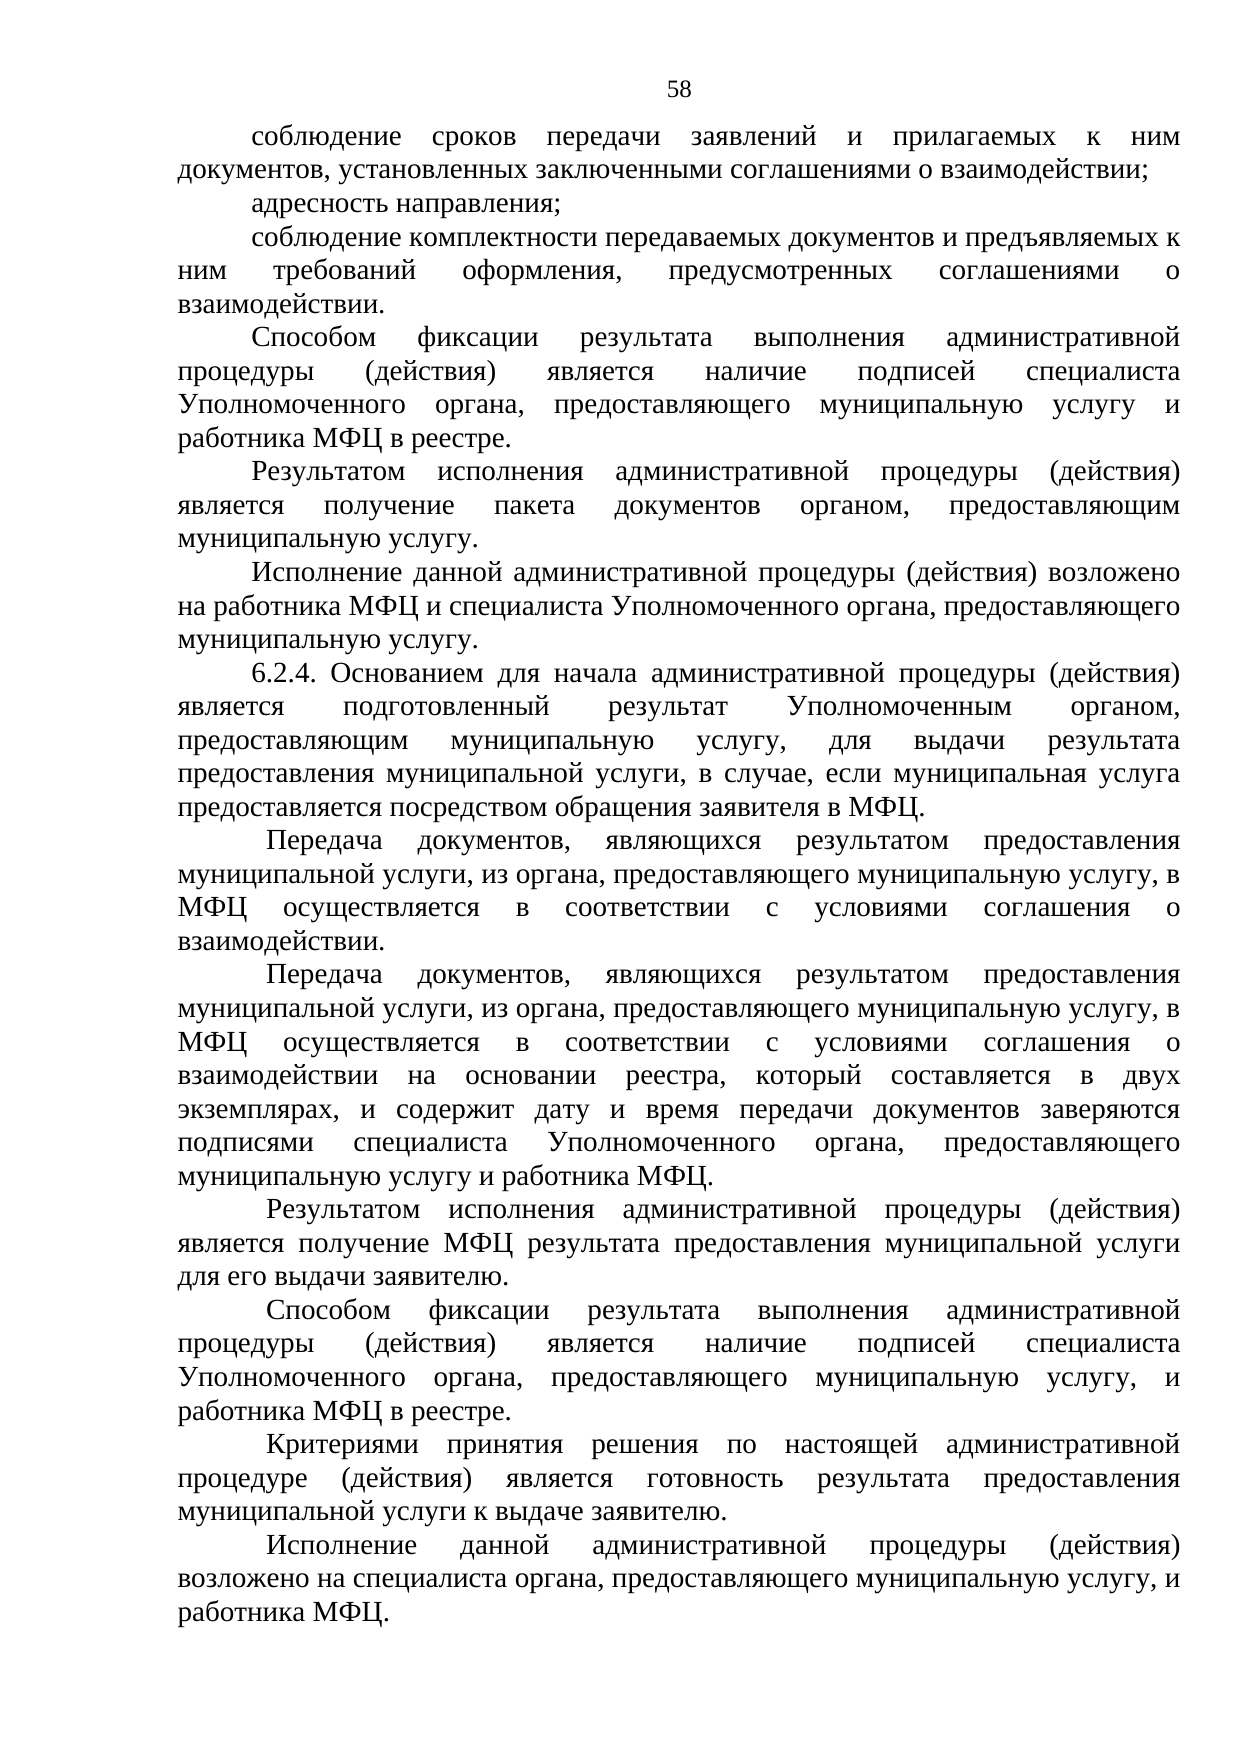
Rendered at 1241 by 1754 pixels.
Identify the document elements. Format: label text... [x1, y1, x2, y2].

text Передача документов, являющихся результатом предоставления муниципальной услуги, из органа, предоставляющего муниципальную услугу, в МФЦ осуществляется в соответствии с условиями соглашения о взаимодействии на основании реестра, который составляется в двух экземплярах, и содержит дату и время передачи документов заверяются подписями специалиста Уполномоченного органа, предоставляющего муниципальную услугу и работника МФЦ. [177, 957, 1181, 1191]
text Передача документов, являющихся результатом предоставления муниципальной услуги, из органа, предоставляющего муниципальную услугу, в МФЦ осуществляется в соответствии с условиями соглашения о взаимодействии. [177, 822, 1181, 957]
text Критериями принятия решения по настоящей административной процедуре (действия) является готовность результата предоставления муниципальной услуги к выдаче заявителю. [177, 1426, 1181, 1527]
text соблюдение комплектности передаваемых документов и предъявляемых к ним требований оформления, предусмотренных соглашениями о взаимодействии. [177, 219, 1181, 319]
text Способом фиксации результата выполнения административной процедуры (действия) является наличие подписей специалиста Уполномоченного органа, предоставляющего муниципальную услугу и работника МФЦ в реестре. [177, 319, 1181, 453]
text Результатом исполнения административной процедуры (действия) является получение пакета документов органом, предоставляющим муниципальную услугу. [177, 453, 1181, 554]
text Исполнение данной административной процедуры (действия) возложено на работника МФЦ и специалиста Уполномоченного органа, предоставляющего муниципальную услугу. [177, 554, 1181, 655]
text Результатом исполнения административной процедуры (действия) является получение МФЦ результата предоставления муниципальной услуги для его выдачи заявителю. [177, 1191, 1181, 1292]
text 6.2.4. Основанием для начала административной процедуры (действия) является подготовленный результат Уполномоченным органом, предоставляющим муниципальную услугу, для выдачи результата предоставления муниципальной услуги, в случае, если муниципальная услуга предоставляется посредством обращения заявителя в МФЦ. [177, 655, 1181, 822]
text Исполнение данной административной процедуры (действия) возложено на специалиста органа, предоставляющего муниципальную услугу, и работника МФЦ. [177, 1527, 1181, 1627]
text соблюдение сроков передачи заявлений и прилагаемых к ним документов, установленных заключенными соглашениями о взаимодействии; [177, 118, 1181, 185]
text адресность направления; [177, 185, 1181, 219]
text Способом фиксации результата выполнения административной процедуры (действия) является наличие подписей специалиста Уполномоченного органа, предоставляющего муниципальную услугу, и работника МФЦ в реестре. [177, 1292, 1181, 1426]
